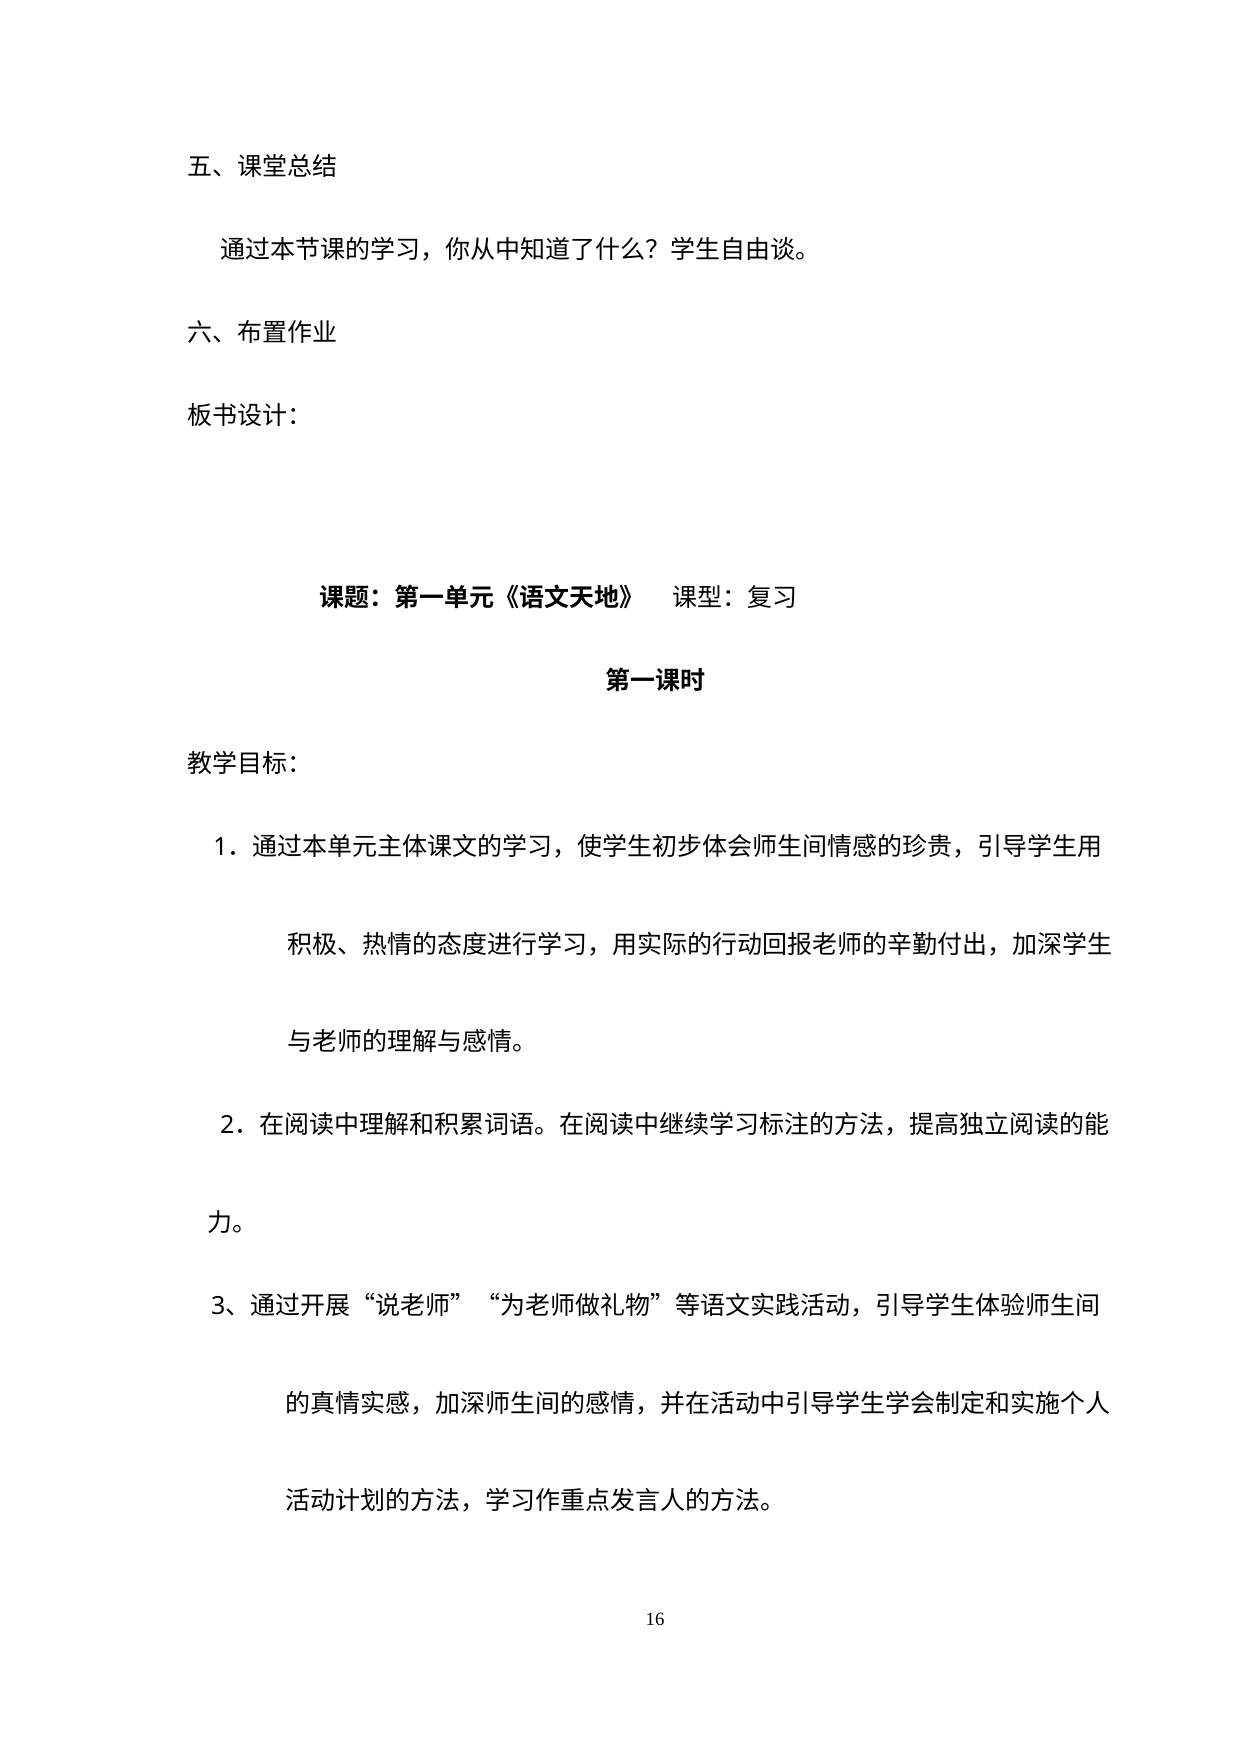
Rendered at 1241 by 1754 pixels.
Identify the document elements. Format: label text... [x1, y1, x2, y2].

text 2．在阅读中理解和积累词语。在阅读中继续学习标注的方法，提高独立阅读的能力。 [207, 1091, 1122, 1253]
text 六、布置作业 [187, 298, 1122, 363]
text 第一课时 [187, 646, 1122, 711]
text 通过本节课的学习，你从中知道了什么？学生自由谈。 [187, 215, 1122, 280]
text 教学目标： [187, 729, 1122, 794]
text 板书设计： [187, 381, 1122, 446]
text 五、课堂总结 [187, 132, 1122, 197]
text 课题：第一单元《语文天地》 课型：复习 [187, 563, 1122, 628]
text 1．通过本单元主体课文的学习，使学生初步体会师生间情感的珍贵，引导学生用积极、热情的态度进行学习，用实际的行动回报老师的辛勤付出，加深学生与老师的理解与感情。 [187, 812, 1122, 1072]
text 3、通过开展“说老师”“为老师做礼物”等语文实践活动，引导学生体验师生间的真情实感，加深师生间的感情，并在活动中引导学生学会制定和实施个人活动计划的方法，学习作重点发言人的方法。 [198, 1271, 1122, 1531]
